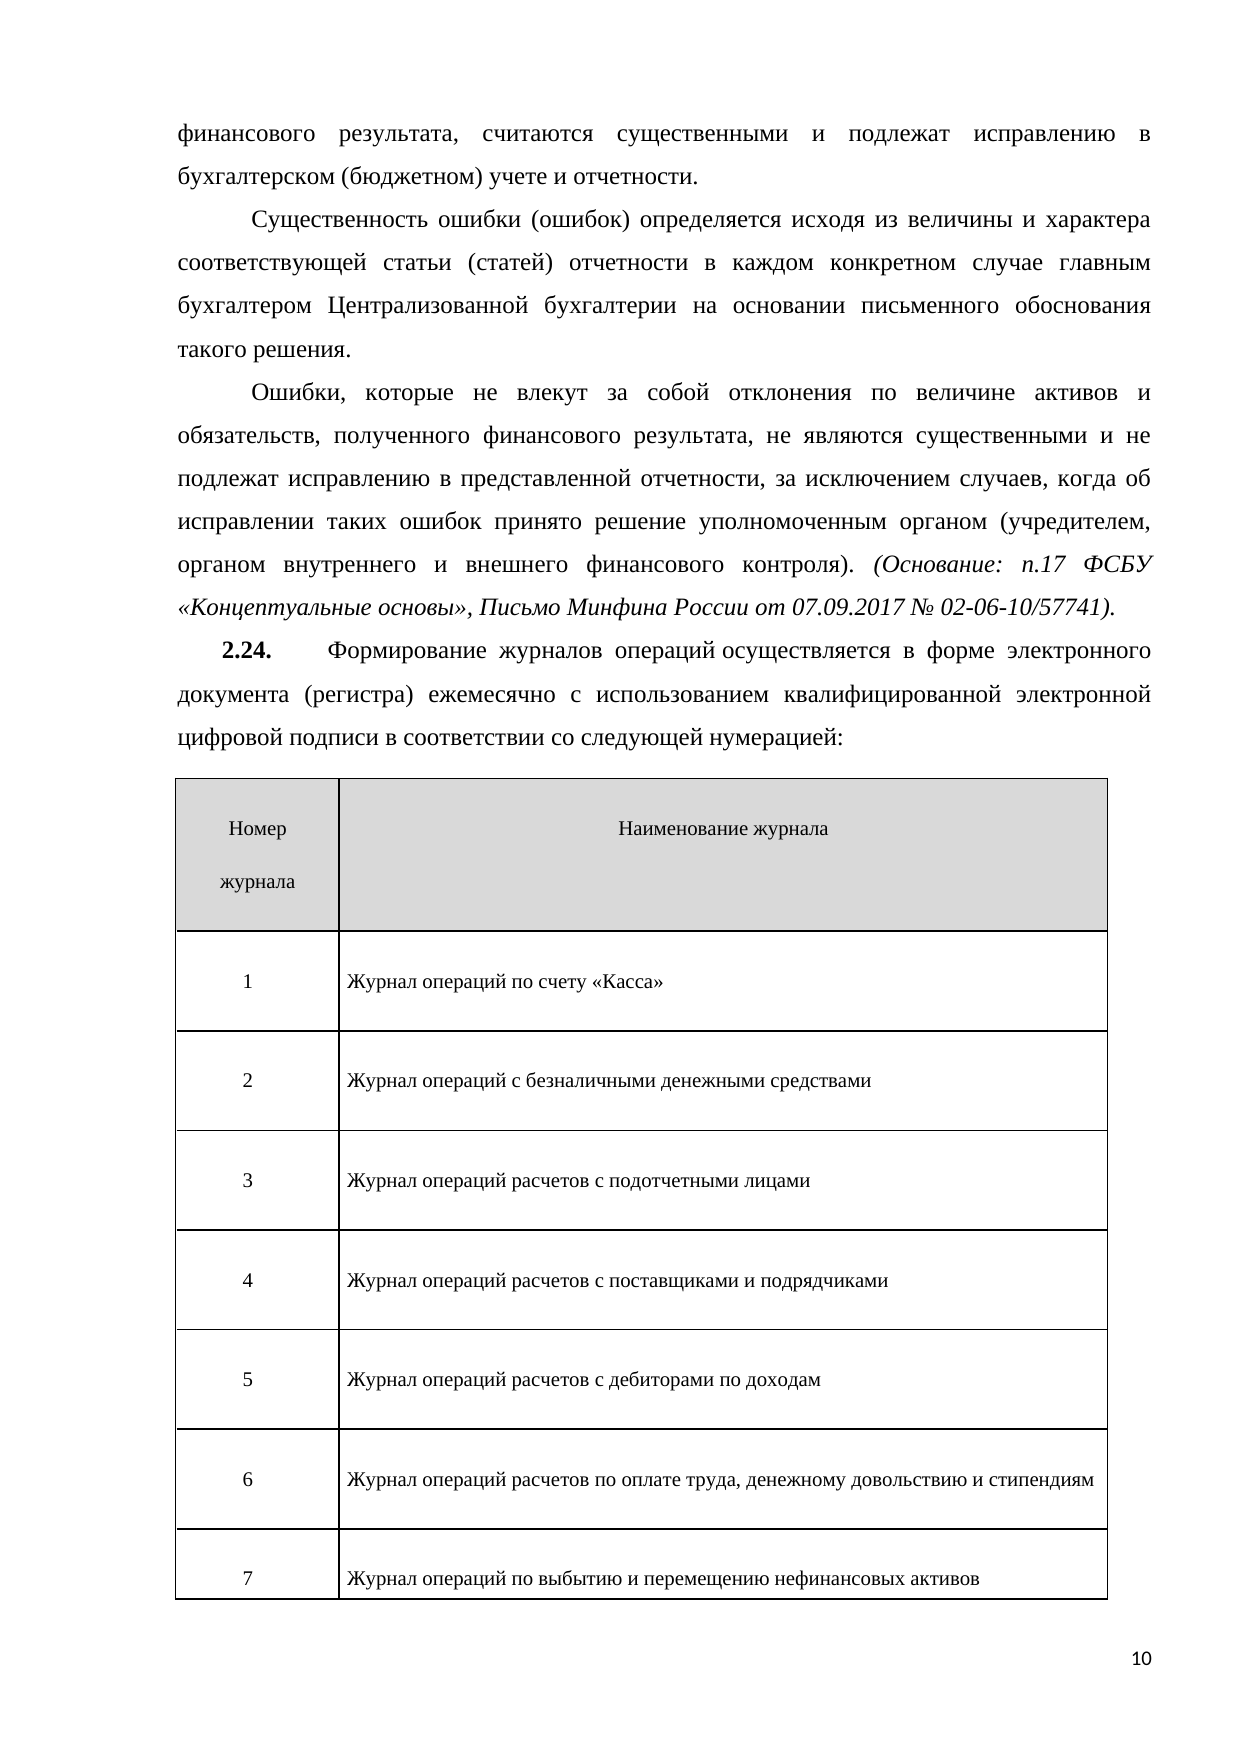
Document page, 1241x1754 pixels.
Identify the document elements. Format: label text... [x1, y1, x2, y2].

table_cell 4 [176, 1230, 338, 1329]
list Формирование журналов операций осуществляется в форме электронного документа (регистра) ежемесячно с использованием квалифицированной электронной цифровой подписи в соответствии со следующей нумерацией: [177, 636, 1152, 751]
table_header Номер журнала [176, 779, 338, 930]
table_cell Журнал операций расчетов с подотчетными лицами [340, 1131, 1107, 1229]
table_cell Журнал операций с безналичными денежными средствами [340, 1032, 1107, 1129]
table_cell 7 [176, 1529, 338, 1598]
table_cell 6 [176, 1429, 338, 1528]
table_cell 2 [176, 1031, 338, 1129]
table_cell 1 [176, 931, 338, 1030]
table_header Наименование журнала [340, 779, 1107, 930]
list Существенность ошибки (ошибок) определяется исходя из величины и характера соответствующей статьи (статей) отчетности в каждом конкретном случае главным бухгалтером Централизованной бухгалтерии на основании письменного обоснования такого решения. [177, 204, 1152, 362]
table_cell Журнал операций по счету «Касса» [340, 932, 1107, 1030]
table_cell Журнал операций расчетов по оплате труда, денежному довольствию и стипендиям [340, 1430, 1107, 1528]
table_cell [340, 1530, 1107, 1598]
table_cell Журнал операций расчетов с дебиторами по доходам [340, 1330, 1107, 1428]
table_cell Журнал операций расчетов с поставщиками и подрядчиками [340, 1231, 1107, 1329]
table_cell 3 [176, 1131, 338, 1229]
table_cell 5 [176, 1330, 338, 1428]
list Ошибки, которые не влекут за собой отклонения по величине активов и обязательств, полученного финансового результата, не являются существенными и не подлежат исправлению в представленной отчетности, за исключением случаев, когда об исправлении таких ошибок принято решение уполномоченным органом (учредителем, органом внутреннего и внешнего финансового контроля). (Основание: п.17 ФСБУ «Концептуальные основы», Письмо Минфина России от 07.09.2017 № 02-06-10/57741). [177, 377, 1152, 621]
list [177, 118, 1152, 190]
